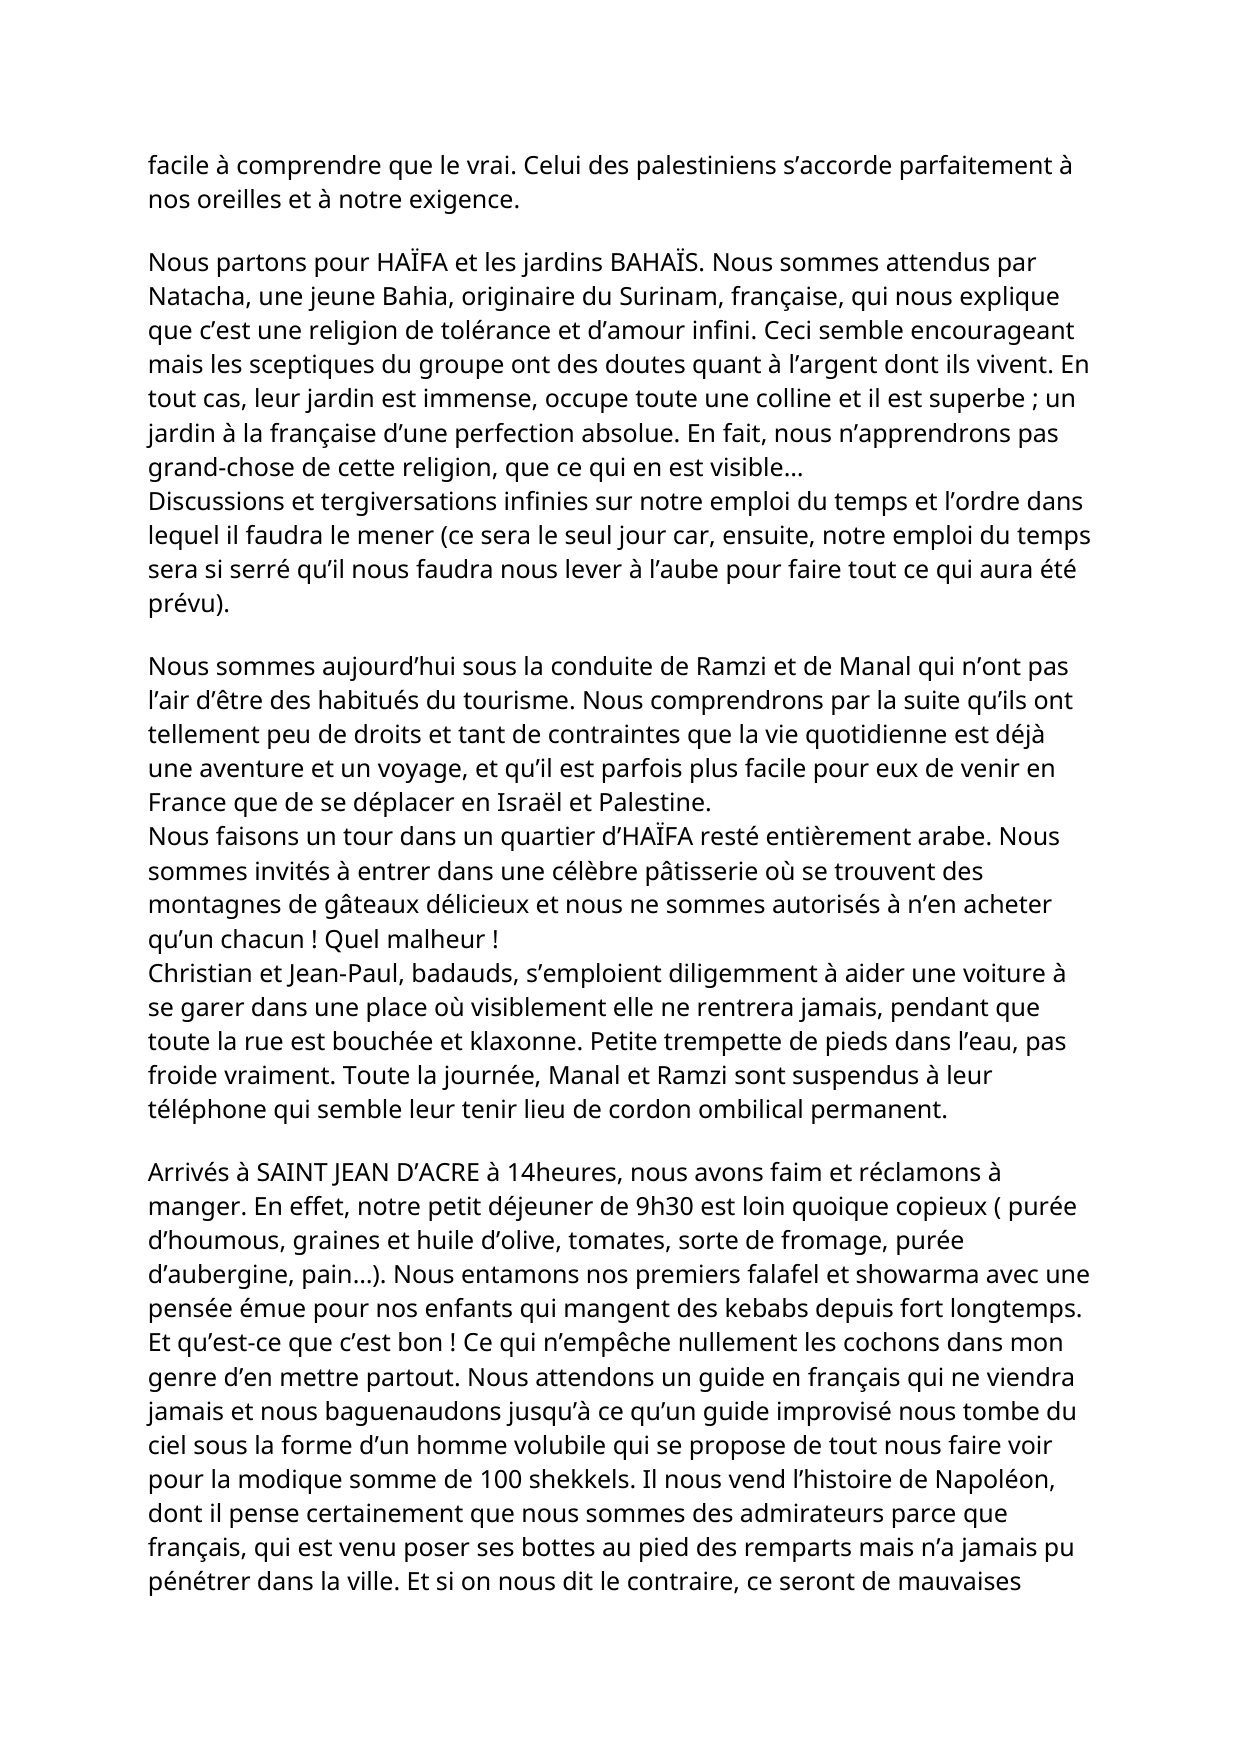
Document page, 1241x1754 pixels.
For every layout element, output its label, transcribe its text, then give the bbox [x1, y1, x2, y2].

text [148, 148, 1093, 216]
text Nous sommes aujourd’hui sous la conduite de Ramzi et de Manal qui n’ont pas l’air d’être des habitués du tourisme. Nous comprendrons par la suite qu’ils ont tellement peu de droits et tant de contraintes que la vie quotidienne est déjà une aventure et un voyage, et qu’il est parfois plus facile pour eux de venir en France que de se déplacer en Israël et Palestine. Nous faisons un tour dans un quartier d’HAÏFA resté entièrement arabe. Nous sommes invités à entrer dans une célèbre pâtisserie où se trouvent des montagnes de gâteaux délicieux et nous ne sommes autorisés à n’en acheter qu’un chacun ! Quel malheur ! Christian et Jean-Paul, badauds, s’emploient diligemment à aider une voiture à se garer dans une place où visiblement elle ne rentrera jamais, pendant que toute la rue est bouchée et klaxonne. Petite trempette de pieds dans l’eau, pas froide vraiment. Toute la journée, Manal et Ramzi sont suspendus à leur téléphone qui semble leur tenir lieu de cordon ombilical permanent. [148, 649, 1093, 1126]
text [148, 1155, 1093, 1598]
text Nous partons pour HAÏFA et les jardins BAHAÏS. Nous sommes attendus par Natacha, une jeune Bahia, originaire du Surinam, française, qui nous explique que c’est une religion de tolérance et d’amour infini. Ceci semble encourageant mais les sceptiques du groupe ont des doutes quant à l’argent dont ils vivent. En tout cas, leur jardin est immense, occupe toute une colline et il est superbe ; un jardin à la française d’une perfection absolue. En fait, nous n’apprendrons pas grand-chose de cette religion, que ce qui en est visible… Discussions et tergiversations infinies sur notre emploi du temps et l’ordre dans lequel il faudra le mener (ce sera le seul jour car, ensuite, notre emploi du temps sera si serré qu’il nous faudra nous lever à l’aube pour faire tout ce qui aura été prévu). [148, 245, 1093, 619]
